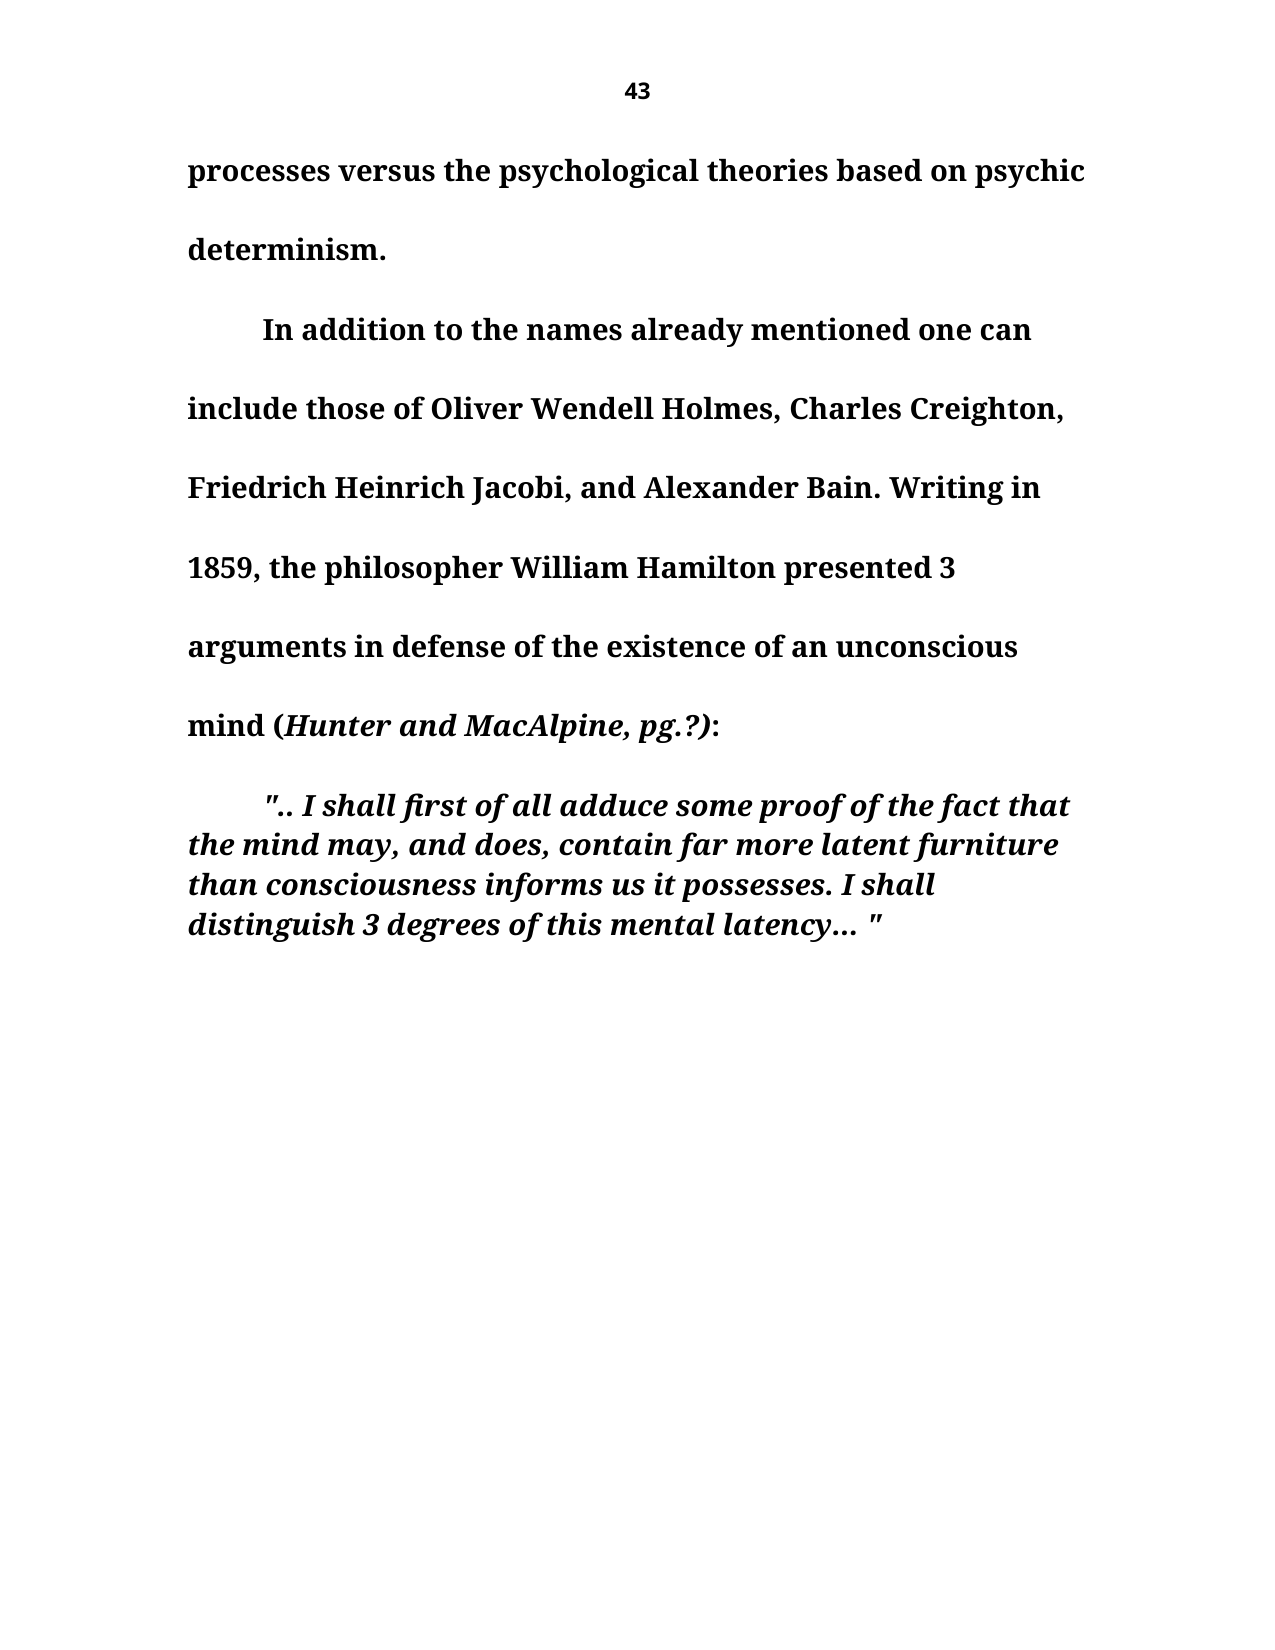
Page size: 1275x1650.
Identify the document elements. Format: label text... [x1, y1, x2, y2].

text In addition to the names already mentioned one can include those of Oliver Wendell Holmes, Charles Creighton, Friedrich Heinrich Jacobi, and Alexander Bain. Writing in 1859, the philosopher William Hamilton presented 3 arguments in defense of the existence of an unconscious mind (Hunter and MacAlpine, pg.?): [187, 309, 1087, 745]
text ".. I shall first of all adduce some proof of the fact that the mind may, and does, contain far more latent furniture than consciousness informs us it possesses. I shall distinguish 3 degrees of this mental latency... " [187, 785, 1087, 944]
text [187, 150, 1087, 269]
